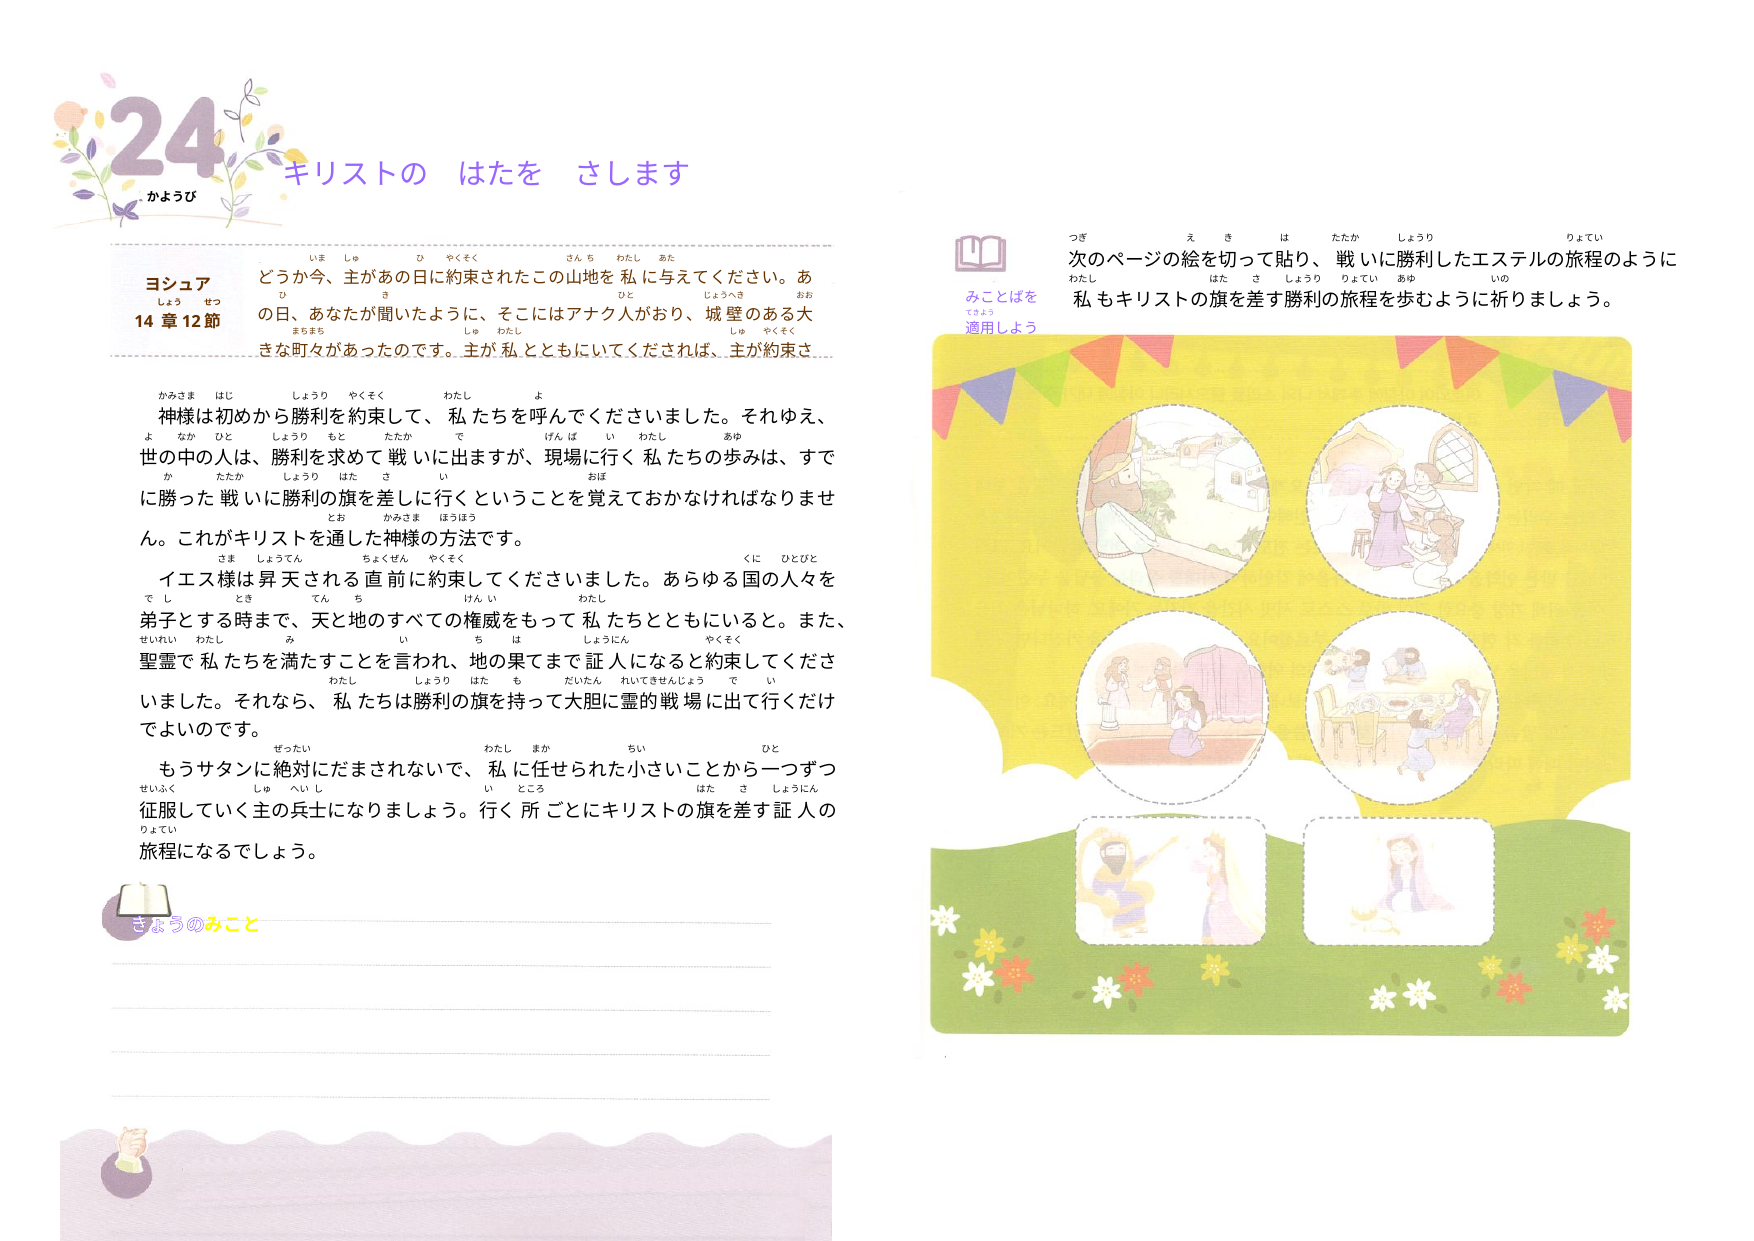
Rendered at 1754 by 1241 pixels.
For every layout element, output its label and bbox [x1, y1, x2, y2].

picture [60, 857, 832, 1241]
picture [41, 57, 835, 382]
picture [899, 191, 1672, 1059]
